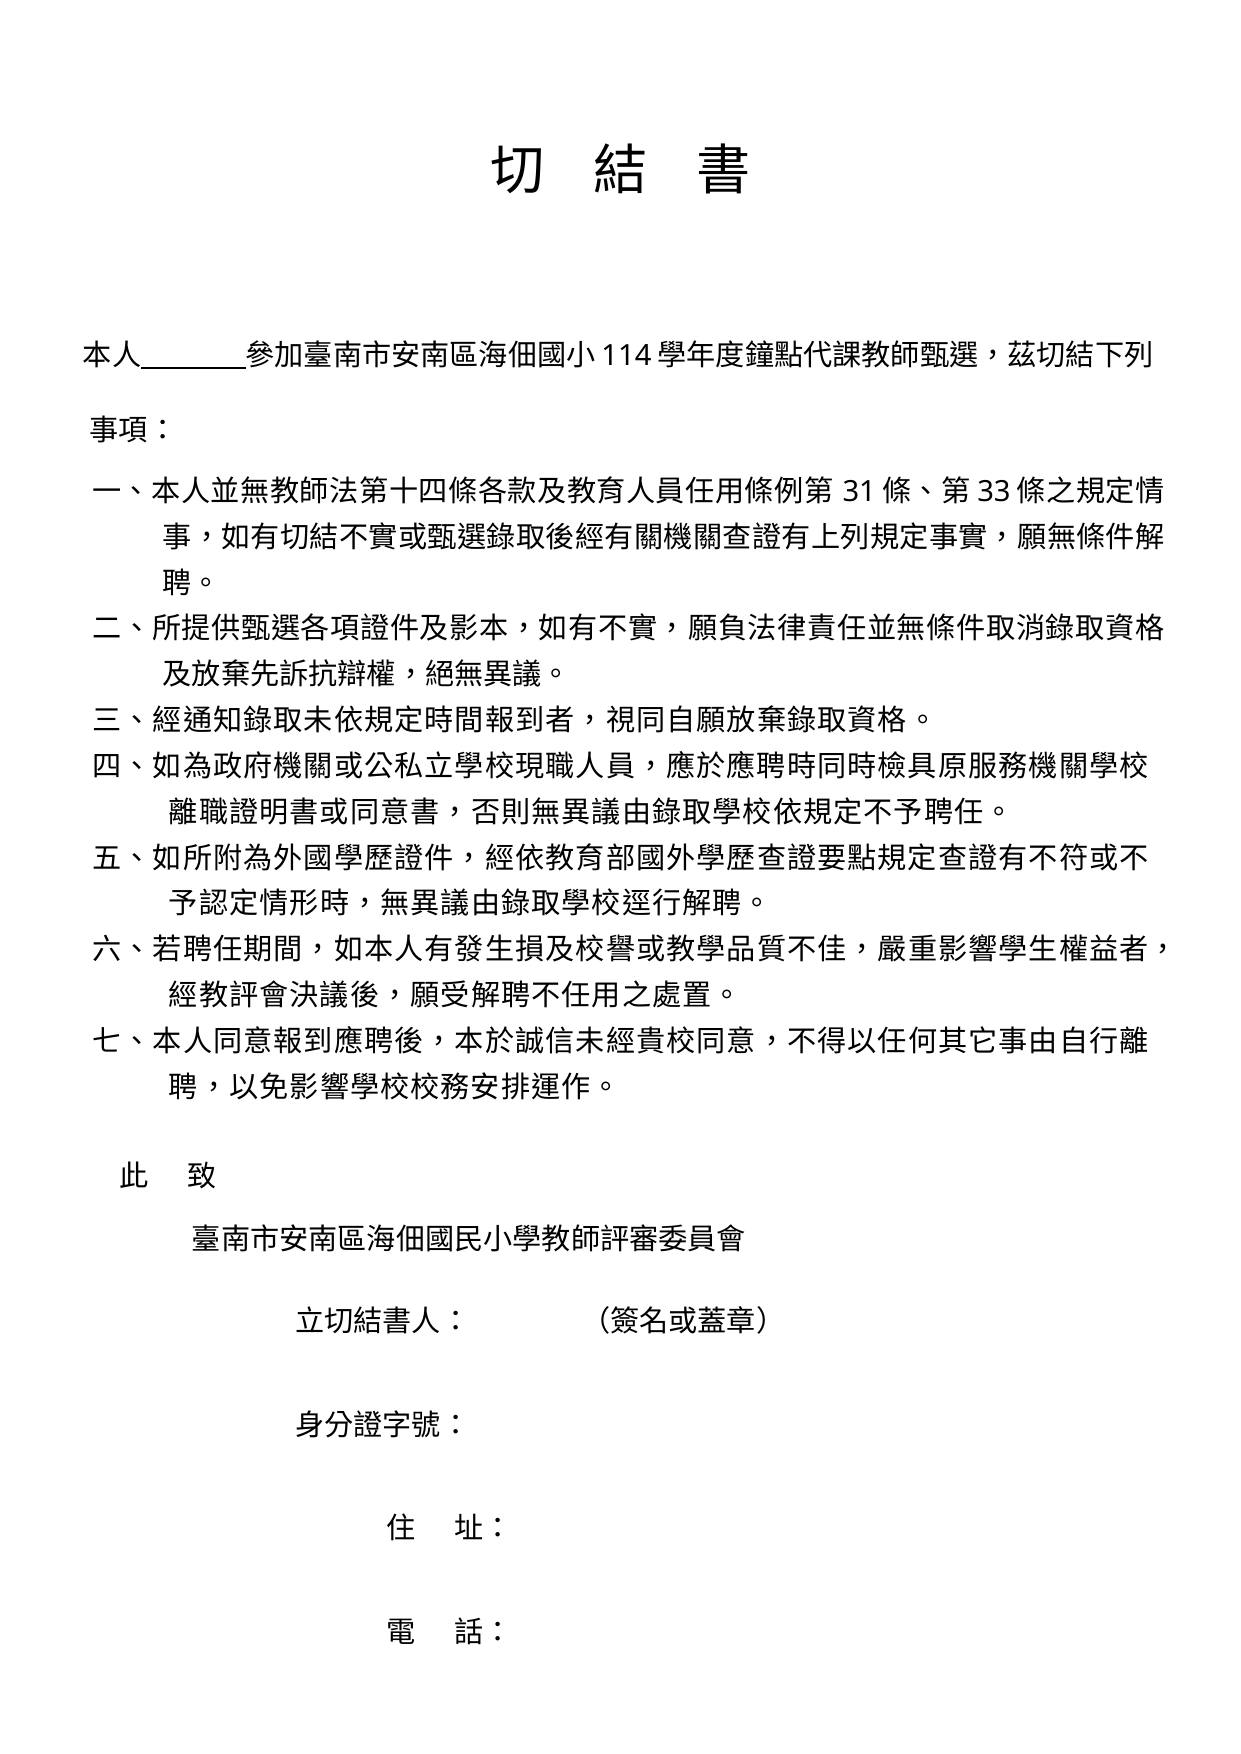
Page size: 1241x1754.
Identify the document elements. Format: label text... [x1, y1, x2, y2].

text 二、所提供甄選各項證件及影本，如有不實，願負法律責任並無條件取消錄取資格及放棄先訴抗辯權，絕無異議。 [75, 602, 1165, 694]
text 身分證字號： [75, 1401, 1165, 1444]
text 一、本人並無教師法第十四條各款及教育人員任用條例第31條、第33條之規定情事，如有切結不實或甄選錄取後經有關機關查證有上列規定事實，願無條件解聘。 [75, 465, 1165, 602]
text 七、本人同意報到應聘後，本於誠信未經貴校同意，不得以任何其它事由自行離聘，以免影響學校校務安排運作。 [75, 1015, 1165, 1106]
text 五、如所附為外國學歷證件，經依教育部國外學歷查證要點規定查證有不符或不予認定情形時，無異議由錄取學校逕行解聘。 [75, 831, 1165, 923]
text 立切結書人： （簽名或蓋章） [75, 1298, 1165, 1340]
text 三、經通知錄取未依規定時間報到者，視同自願放棄錄取資格。 [75, 694, 1165, 740]
text 住 址： [75, 1505, 1165, 1547]
text 臺南市安南區海佃國民小學教師評審委員會 [75, 1216, 1165, 1258]
text 此 致 [75, 1152, 1165, 1194]
text 電 話： [75, 1608, 1165, 1651]
text 切 結 書 [75, 126, 1165, 205]
text 本人 參加臺南市安南區海佃國小114學年度鐘點代課教師甄選，茲切結下列事項： [75, 315, 1165, 465]
text 六、若聘任期間，如本人有發生損及校譽或教學品質不佳，嚴重影響學生權益者，經教評會決議後，願受解聘不任用之處置。 [75, 923, 1165, 1015]
text 四、如為政府機關或公私立學校現職人員，應於應聘時同時檢具原服務機關學校離職證明書或同意書，否則無異議由錄取學校依規定不予聘任。 [75, 740, 1165, 831]
